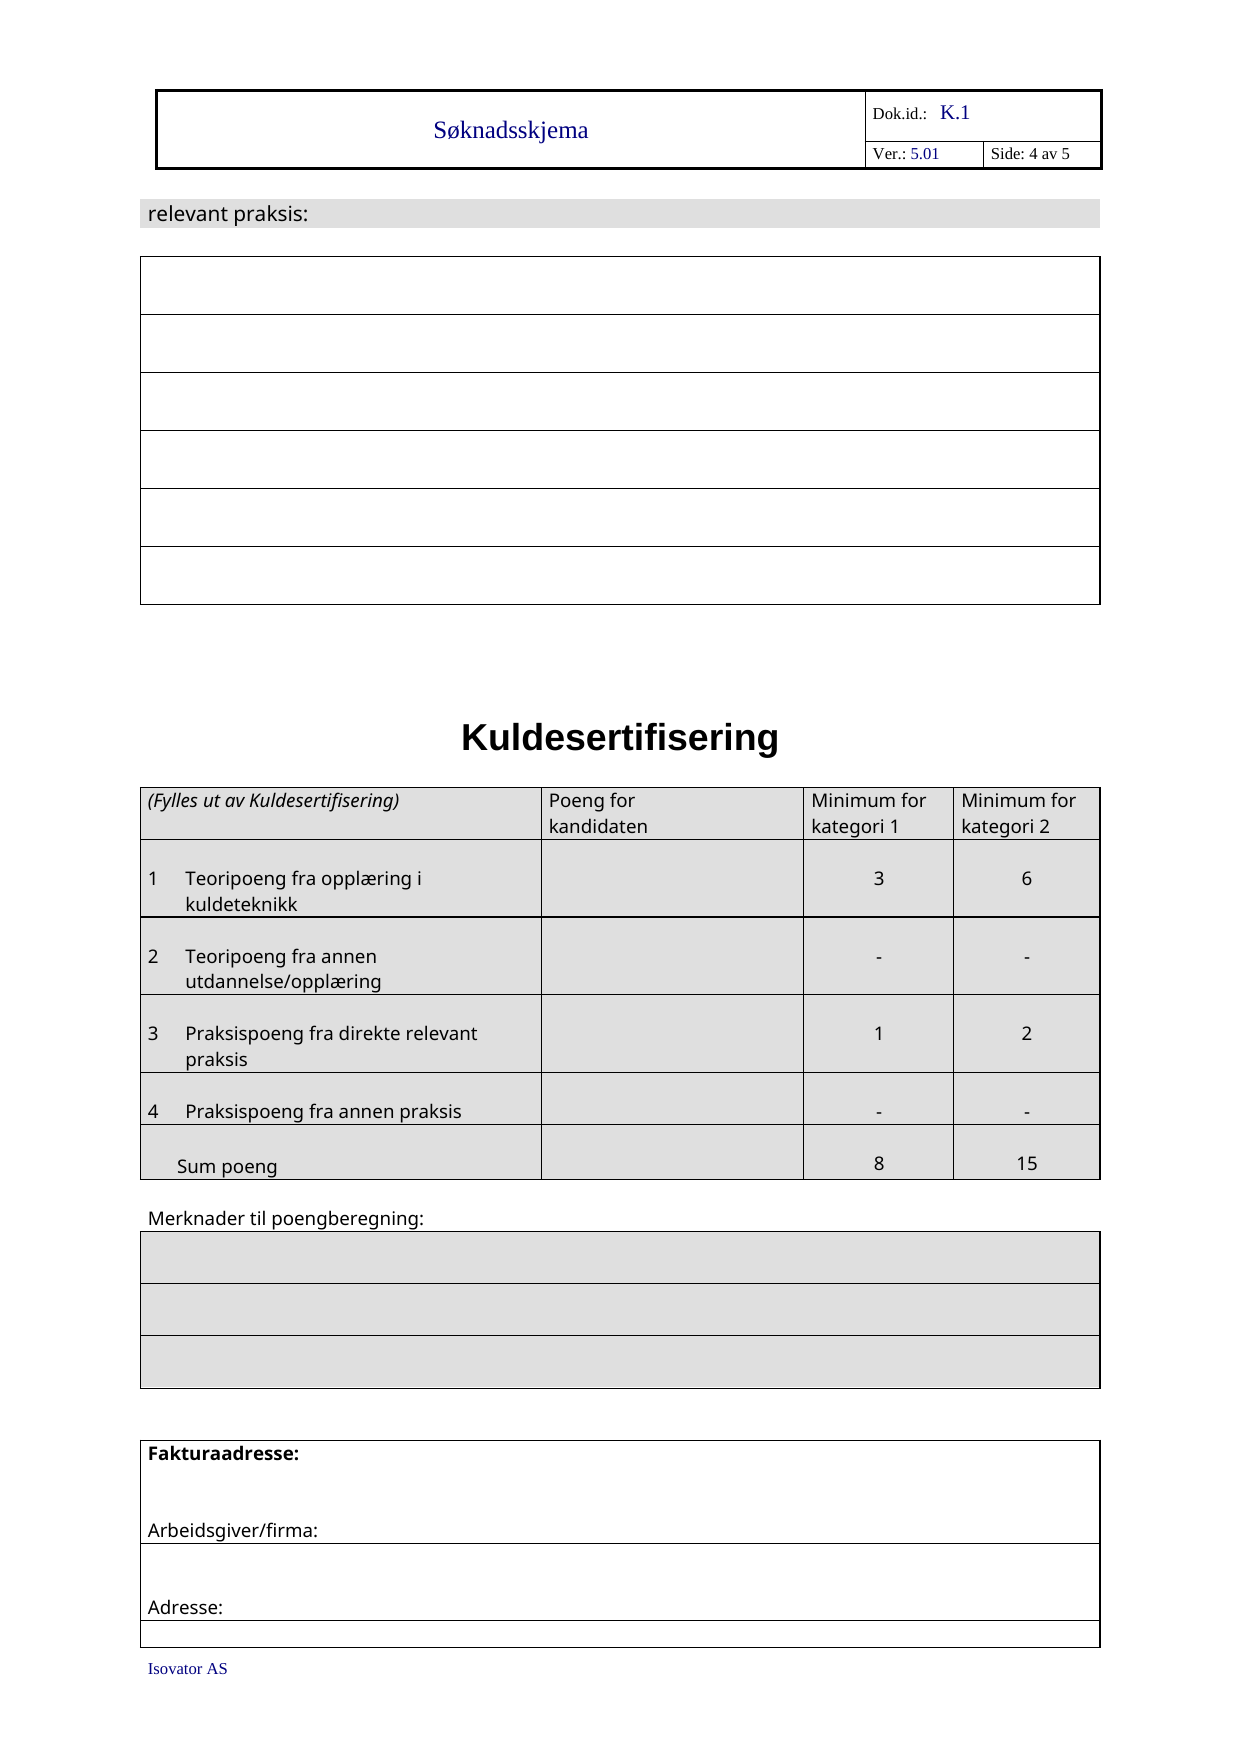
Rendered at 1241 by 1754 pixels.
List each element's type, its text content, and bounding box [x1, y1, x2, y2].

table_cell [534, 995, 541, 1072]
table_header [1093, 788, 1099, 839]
table_cell [141, 489, 1099, 546]
table_cell Adresse: [141, 1544, 1099, 1620]
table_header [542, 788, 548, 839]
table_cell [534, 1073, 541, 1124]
table_cell [141, 1284, 1099, 1335]
table_cell [542, 918, 803, 994]
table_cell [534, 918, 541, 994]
table_cell [542, 840, 803, 916]
table_cell [542, 1073, 803, 1124]
table_cell [141, 1336, 1099, 1387]
table_cell 3 [804, 840, 953, 916]
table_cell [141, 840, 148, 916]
table_cell 1 [804, 995, 953, 1072]
table_header (Fylles ut av Kuldesertifisering) [141, 788, 541, 839]
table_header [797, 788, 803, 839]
table_cell 2 [954, 995, 1099, 1072]
table_cell 15 [954, 1125, 1099, 1179]
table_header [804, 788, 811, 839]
table_cell [141, 1621, 1099, 1647]
table_header Fakturaadresse: Arbeidsgiver/firma: [141, 1441, 1099, 1543]
subtitle Kuldesertifisering [148, 715, 1092, 758]
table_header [140, 199, 1100, 228]
table_cell [141, 315, 1099, 372]
table_cell - [804, 918, 953, 994]
table_cell [141, 547, 1099, 603]
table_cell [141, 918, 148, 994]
table_cell 8 [804, 1125, 953, 1179]
table_header [141, 1232, 1099, 1283]
table_cell [141, 373, 1099, 430]
table_cell 6 [954, 840, 1099, 916]
table_cell [141, 431, 1099, 488]
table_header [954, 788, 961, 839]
table_header [141, 257, 1099, 314]
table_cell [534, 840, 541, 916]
table_cell [542, 1125, 803, 1179]
table_cell [542, 995, 803, 1072]
subtitle Merknader til poengberegning: [148, 1206, 1092, 1231]
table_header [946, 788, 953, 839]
table_cell - [954, 918, 1099, 994]
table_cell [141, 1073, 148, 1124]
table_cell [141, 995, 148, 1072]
